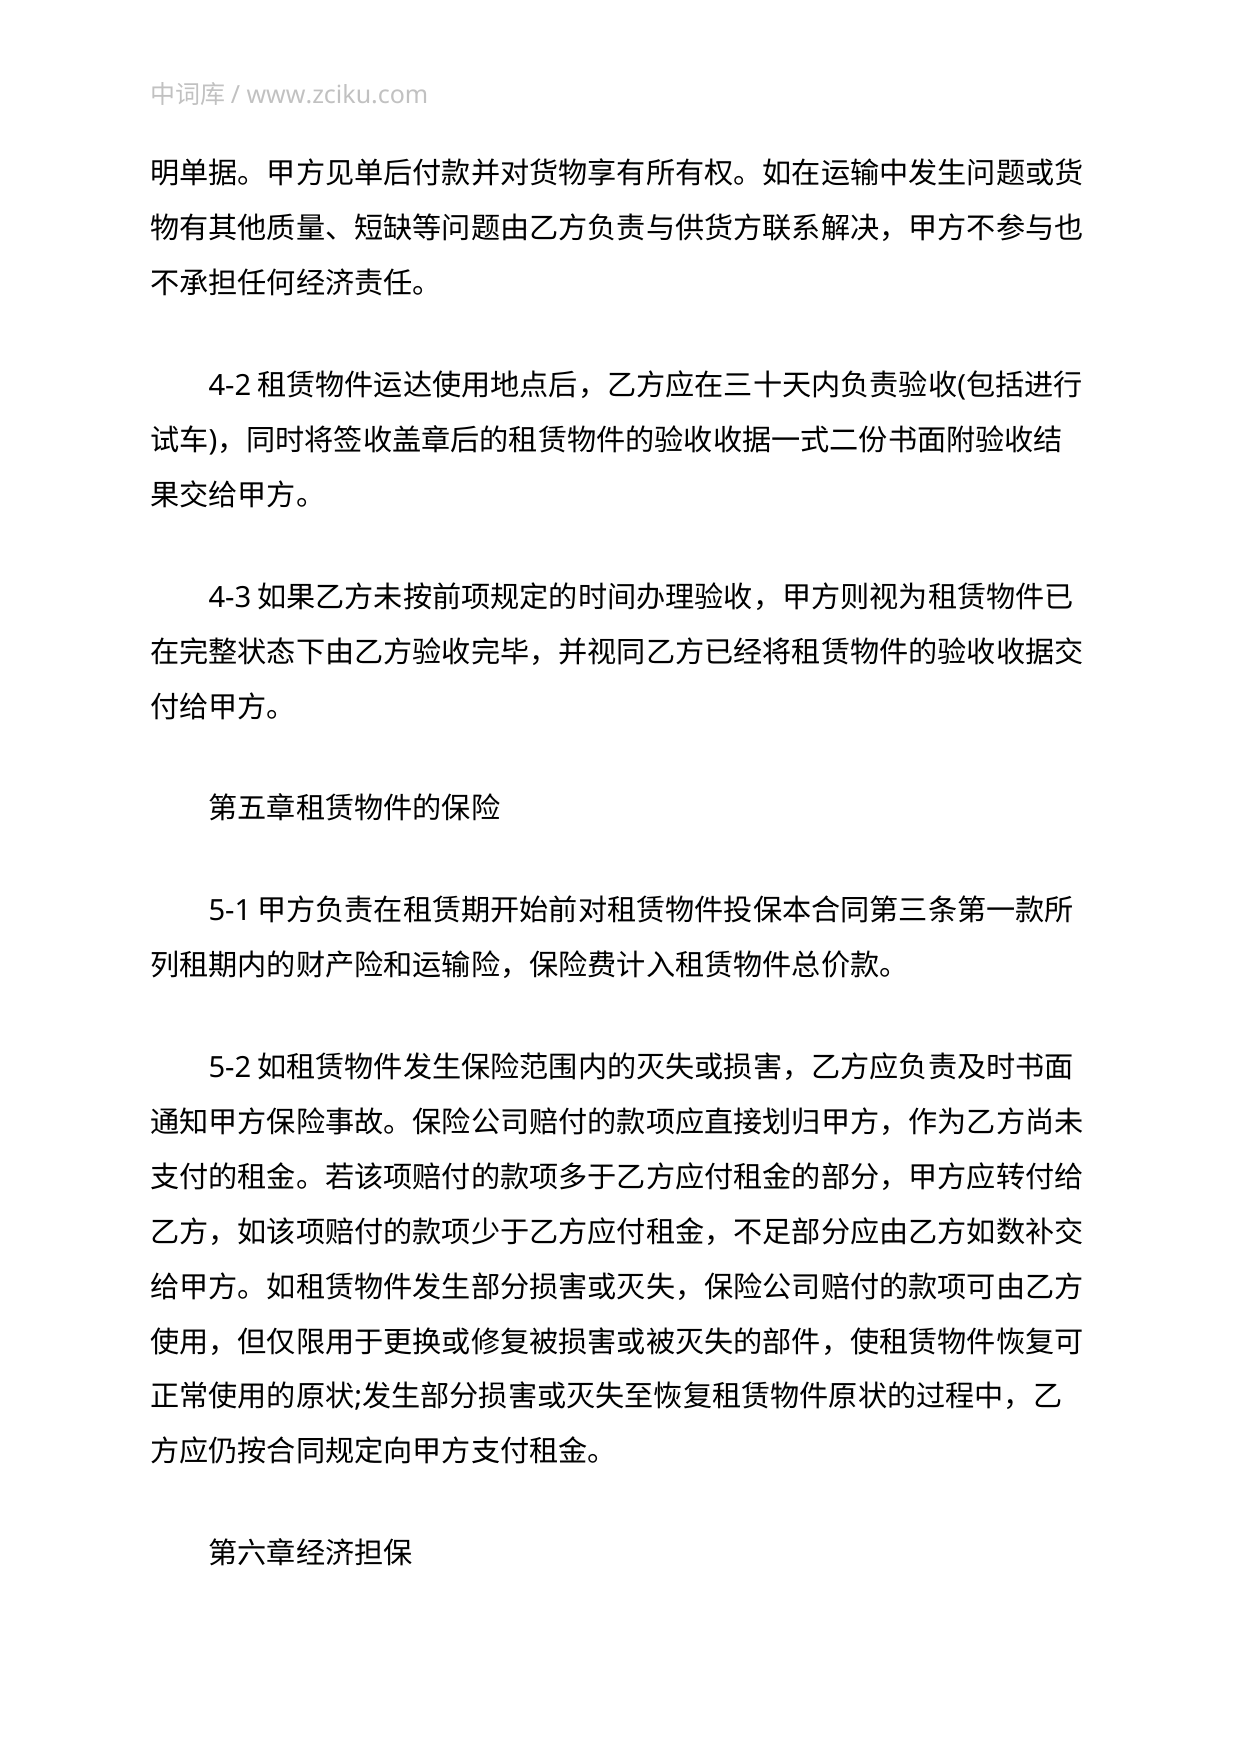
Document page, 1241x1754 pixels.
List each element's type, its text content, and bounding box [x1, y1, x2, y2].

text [150, 150, 1090, 302]
text 第六章经济担保 [150, 1530, 1090, 1572]
text 第五章租赁物件的保险 [150, 785, 1090, 827]
text 5-2如租赁物件发生保险范围内的灭失或损害，乙方应负责及时书面通知甲方保险事故。保险公司赔付的款项应直接划归甲方，作为乙方尚未支付的租金。若该项赔付的款项多于乙方应付租金的部分，甲方应转付给乙方，如该项赔付的款项少于乙方应付租金，不足部分应由乙方如数补交给甲方。如租赁物件发生部分损害或灭失，保险公司赔付的款项可由乙方使用，但仅限用于更换或修复被损害或被灭失的部件，使租赁物件恢复可正常使用的原状;发生部分损害或灭失至恢复租赁物件原状的过程中，乙方应仍按合同规定向甲方支付租金。 [150, 1043, 1090, 1470]
text 4-3如果乙方未按前项规定的时间办理验收，甲方则视为租赁物件已在完整状态下由乙方验收完毕，并视同乙方已经将租赁物件的验收收据交付给甲方。 [150, 573, 1090, 726]
text 4-2租赁物件运达使用地点后，乙方应在三十天内负责验收(包括进行试车)，同时将签收盖章后的租赁物件的验收收据一式二份书面附验收结果交给甲方。 [150, 362, 1090, 514]
text 5-1甲方负责在租赁期开始前对租赁物件投保本合同第三条第一款所列租期内的财产险和运输险，保险费计入租赁物件总价款。 [150, 887, 1090, 984]
